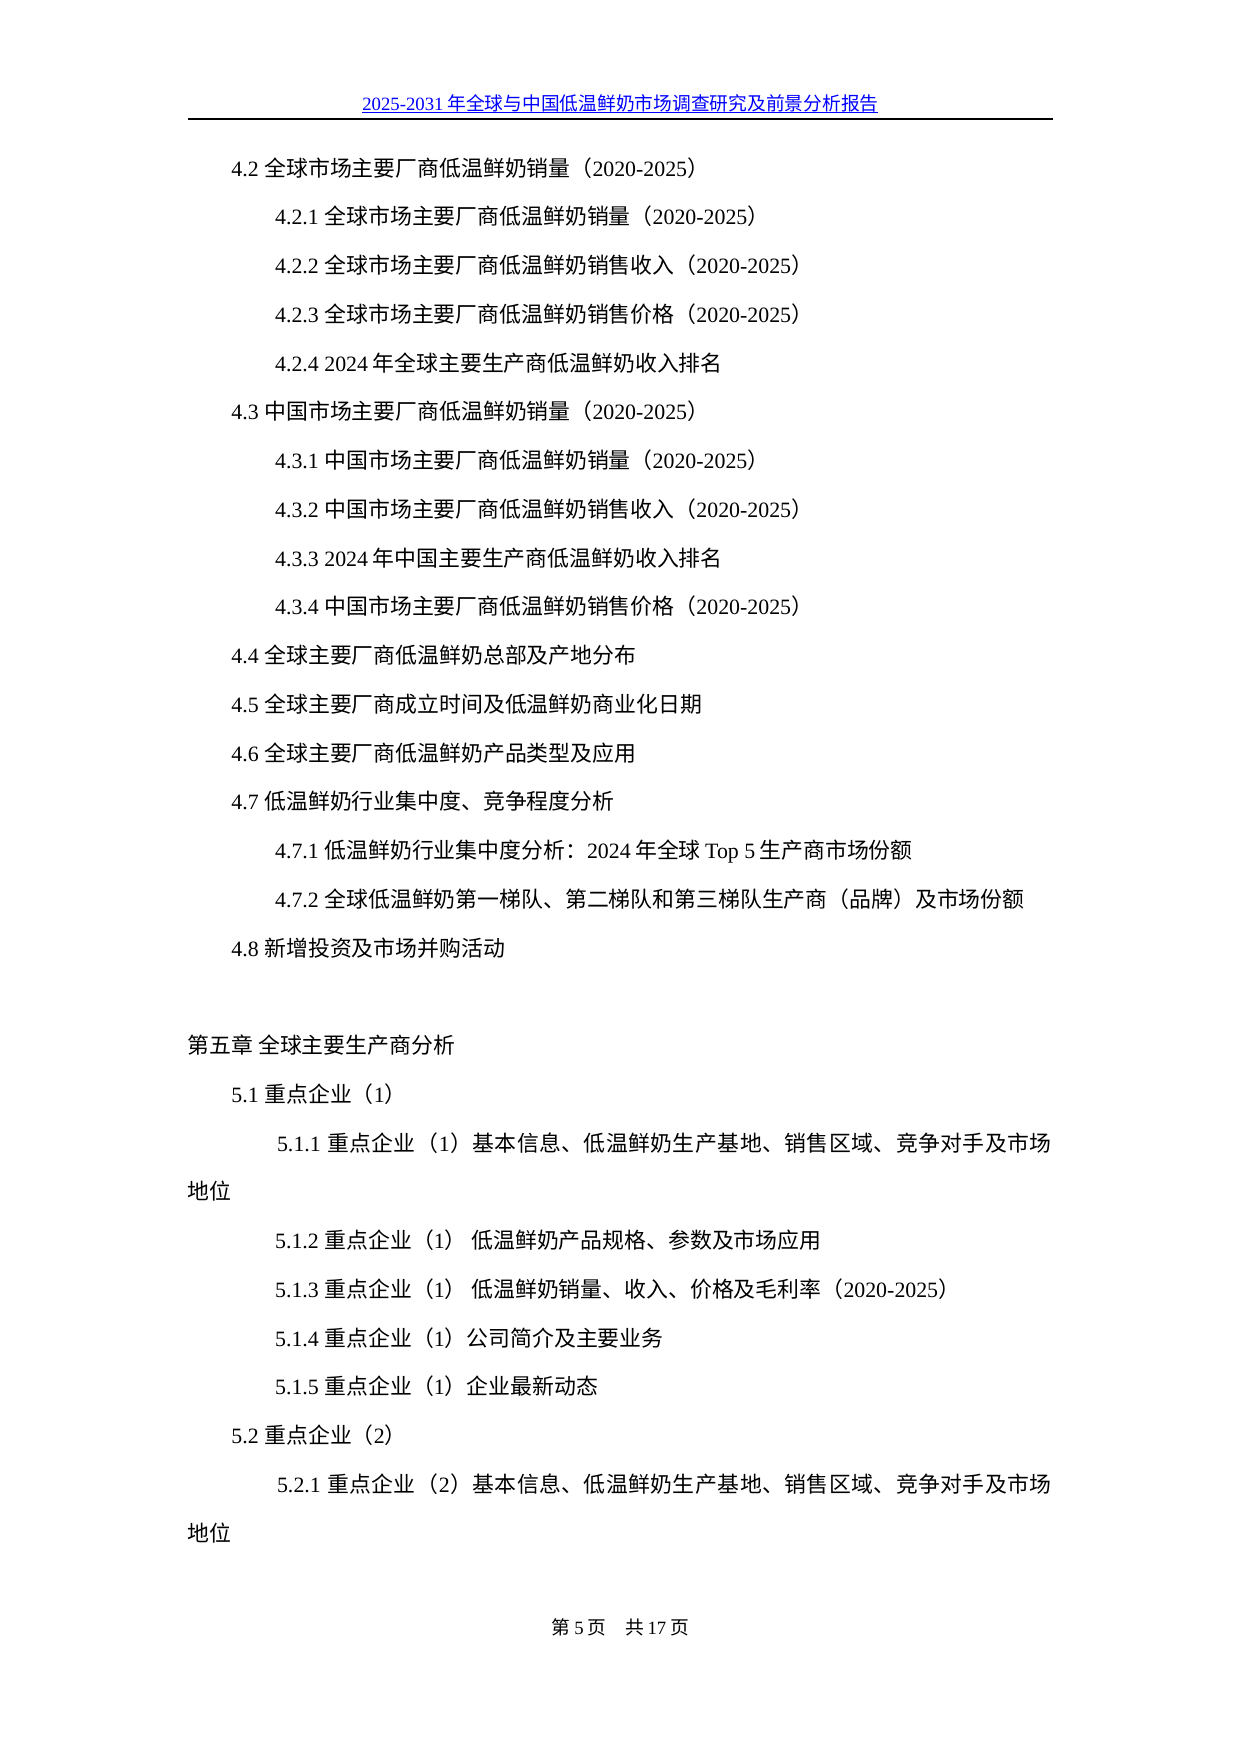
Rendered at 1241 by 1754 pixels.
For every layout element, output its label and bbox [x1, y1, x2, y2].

text [187, 150, 1053, 1548]
